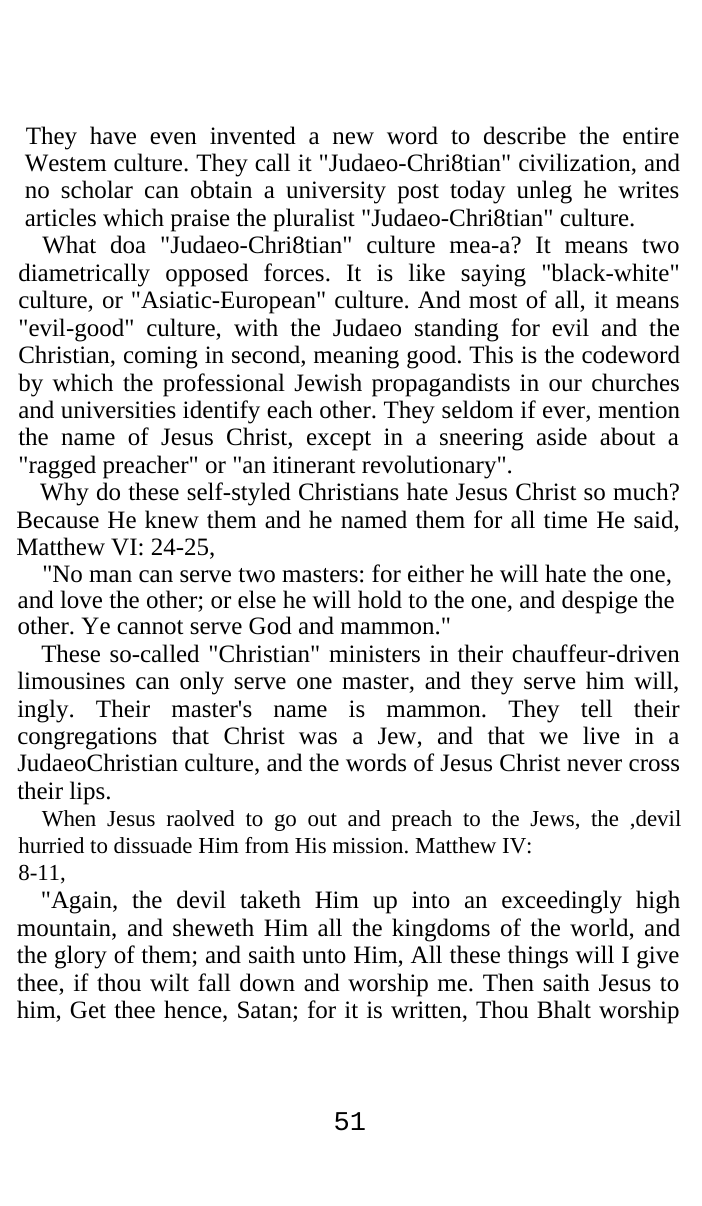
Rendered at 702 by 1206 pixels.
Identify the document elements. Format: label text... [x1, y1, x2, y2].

text They have even invented a new word to describe the entire Westem culture. They call it "Judaeo-Chri8tian" civilization, and no scholar can obtain a university post today unleg he writes articles which praise the pluralist "Judaeo-Chri8tian" culture. [24, 122, 681, 232]
text "No man can serve two masters: for either he will hate the one, and love the other; or else he will hold to the one, and despige the other. Ye cannot serve God and mammon." [17, 562, 685, 640]
text These so-called "Christian" ministers in their chauffeur-driven limousines can only serve one master, and they serve him will, ingly. Their master's name is mammon. They tell their congregations that Christ was a Jew, and that we live in a JudaeoChristian culture, and the words of Jesus Christ never cross their lips. [17, 640, 681, 804]
text Why do these self-styled Christians hate Jesus Christ so much? Because He knew them and he named them for all time He said, Matthew VI: 24-25, [16, 479, 681, 561]
text 8-11, [18, 859, 682, 886]
text What doa "Judaeo-Chri8tian" culture mea-a? It means two diametrically opposed forces. It is like saying "black-white" culture, or "Asiatic-European" culture. And most of all, it means "evil-good" culture, with the Judaeo standing for evil and the Christian, coming in second, meaning good. This is the codeword by which the professional Jewish propagandists in our churches and universities identify each other. They seldom if ever, mention the name of Jesus Christ, except in a sneering aside about a "ragged preacher" or "an itinerant revolutionary". [18, 232, 681, 479]
text When Jesus raolved to go out and preach to the Jews, the ,devil hurried to dissuade Him from His mission. Matthew IV: [18, 805, 682, 858]
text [17, 887, 681, 1024]
